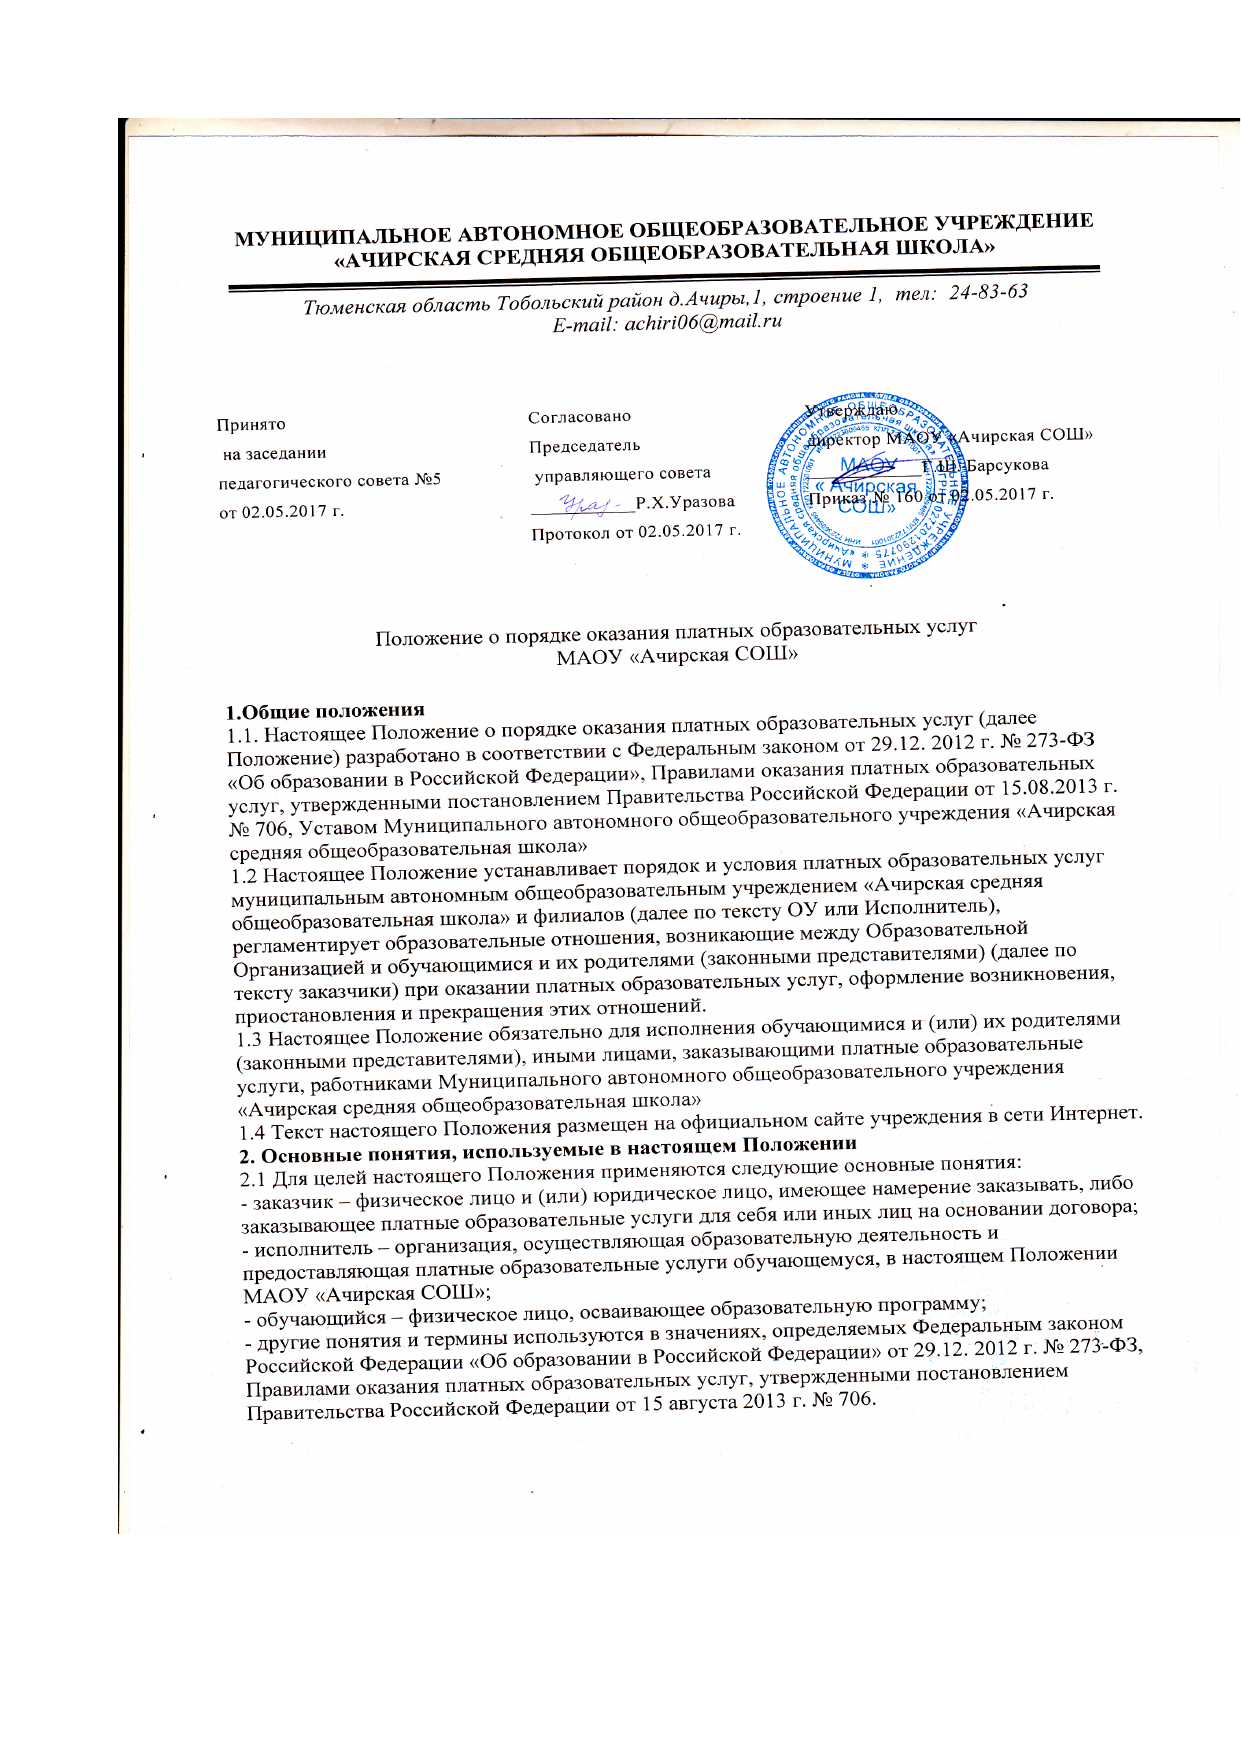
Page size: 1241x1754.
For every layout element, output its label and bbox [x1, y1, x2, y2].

picture [118, 118, 1241, 1534]
